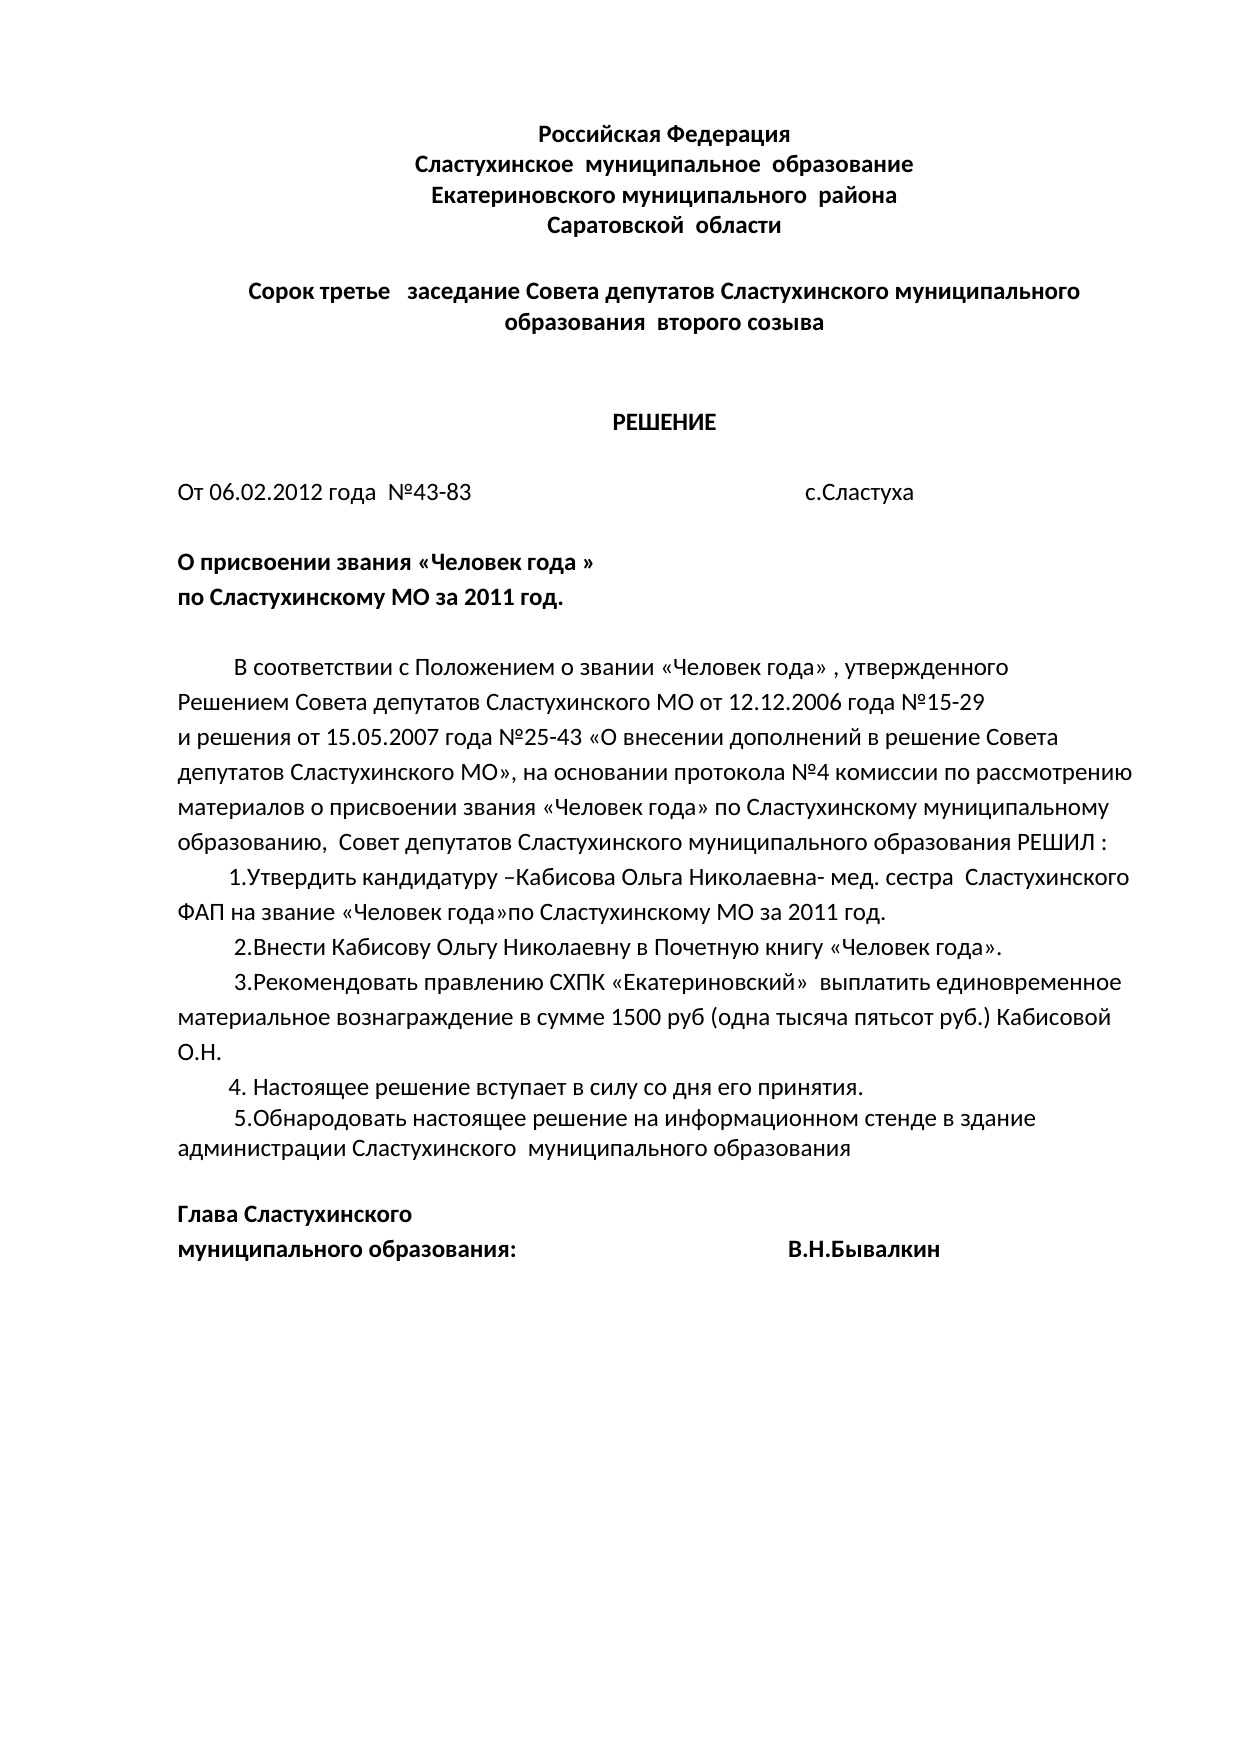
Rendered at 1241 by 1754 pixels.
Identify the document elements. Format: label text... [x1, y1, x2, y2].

text Саратовской области [177, 210, 1152, 240]
text 5.Обнародовать настоящее решение на информационном стенде в здание администрации Сластухинского муниципального образования [177, 1102, 1152, 1163]
text Сластухинское муниципальное образование [177, 149, 1152, 179]
text муниципального образования: В.Н.Бывалкин [177, 1233, 1152, 1263]
text по Сластухинскому МО за 2011 год. [177, 581, 1152, 612]
text Глава Сластухинского [177, 1198, 1152, 1228]
text Решением Совета депутатов Сластухинского МО от 12.12.2006 года №15-29 [177, 686, 1152, 717]
text Сорок третье заседание Совета депутатов Сластухинского муниципального образования второго созыва [177, 275, 1152, 336]
text 4. Настоящее решение вступает в силу со дня его принятия. [177, 1071, 1152, 1102]
text 3.Рекомендовать правлению СХПК «Екатериновский» выплатить единовременное материальное вознаграждение в сумме 1500 руб (одна тысяча пятьсот руб.) Кабисовой О.Н. [177, 966, 1152, 1067]
text От 06.02.2012 года №43-83 с.Сластуха [177, 476, 1152, 507]
text В соответствии с Положением о звании «Человек года» , утвержденного [177, 651, 1152, 682]
text 2.Внести Кабисову Ольгу Николаевну в Почетную книгу «Человек года». [177, 931, 1152, 962]
text О присвоении звания «Человек года » [177, 546, 1152, 577]
text Екатериновского муниципального района [177, 179, 1152, 210]
text 1.Утвердить кандидатуру –Кабисова Ольга Николаевна- мед. сестра Сластухинского ФАП на звание «Человек года»по Сластухинскому МО за 2011 год. [177, 861, 1152, 927]
text и решения от 15.05.2007 года №25-43 «О внесении дополнений в решение Совета депутатов Сластухинского МО», на основании протокола №4 комиссии по рассмотрению материалов о присвоении звания «Человек года» по Сластухинскому муниципальному образованию, Совет депутатов Сластухинского муниципального образования РЕШИЛ : [177, 721, 1152, 857]
text Российская Федерация [177, 118, 1152, 149]
text РЕШЕНИЕ [177, 406, 1152, 437]
